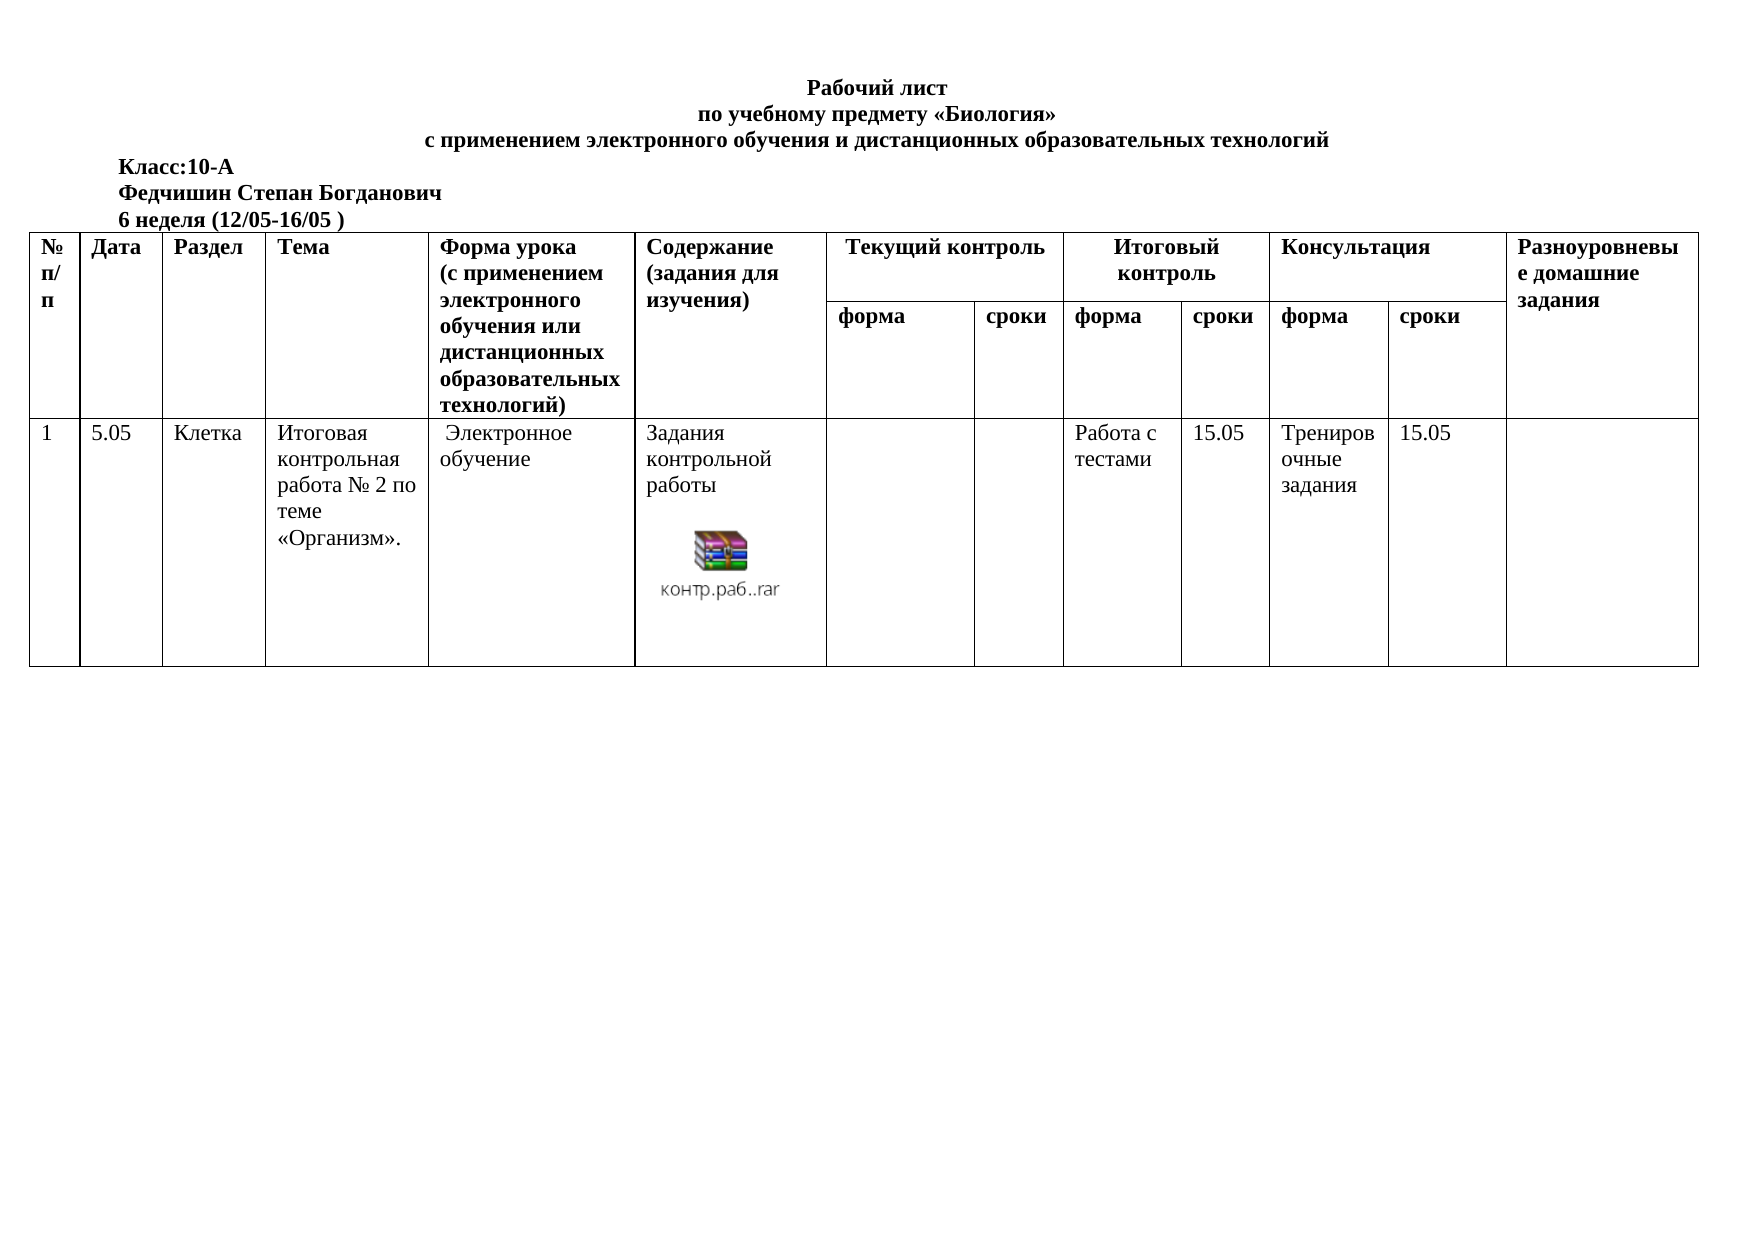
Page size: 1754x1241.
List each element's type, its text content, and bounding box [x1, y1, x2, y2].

table_header Разноуровневые домашние задания [1507, 233, 1698, 417]
table_header Консультация [1270, 233, 1506, 301]
table_cell форма [1270, 302, 1388, 417]
table_cell Тренировочные задания [1270, 419, 1388, 666]
table_header Тема [266, 233, 428, 417]
table_cell форма [827, 302, 974, 417]
table_header Дата [81, 233, 162, 417]
table_cell 15.05 [1182, 419, 1269, 666]
table_cell Задания контрольной работы [636, 419, 826, 666]
table_cell сроки [1182, 302, 1269, 417]
text Федчишин Степан Богданович [118, 179, 1636, 206]
table_header Форма урока (с применением электронного обучения или дистанционных образовательных технологий) [429, 233, 634, 417]
text по учебному предмету «Биология» [118, 100, 1636, 127]
text Класс:10-А [118, 153, 1636, 179]
table_cell Итоговая контрольная работа № 2 по теме «Организм». [266, 419, 428, 666]
table_header № п/п [30, 233, 79, 417]
table_cell 1 [30, 419, 79, 666]
table_cell Клетка [163, 419, 265, 666]
table_header Текущий контроль [827, 233, 1063, 301]
text с применением электронного обучения и дистанционных образовательных технологий [118, 127, 1636, 153]
table_cell [827, 419, 974, 666]
table_cell форма [1064, 302, 1181, 417]
table_header Содержание (задания для изучения) [636, 233, 826, 417]
table_cell [975, 419, 1063, 666]
table_header Раздел [163, 233, 265, 417]
table_cell Электронное обучение [429, 419, 634, 666]
table_cell Работа с тестами [1064, 419, 1181, 666]
text 6 неделя (12/05-16/05 ) [118, 206, 1636, 232]
table_header Итоговый контроль [1064, 233, 1269, 301]
table_cell 15.05 [1389, 419, 1506, 666]
table_cell 5.05 [81, 419, 162, 666]
table_cell сроки [1389, 302, 1506, 417]
text Рабочий лист [118, 74, 1636, 100]
table_cell сроки [975, 302, 1063, 417]
table_cell [1507, 419, 1698, 666]
